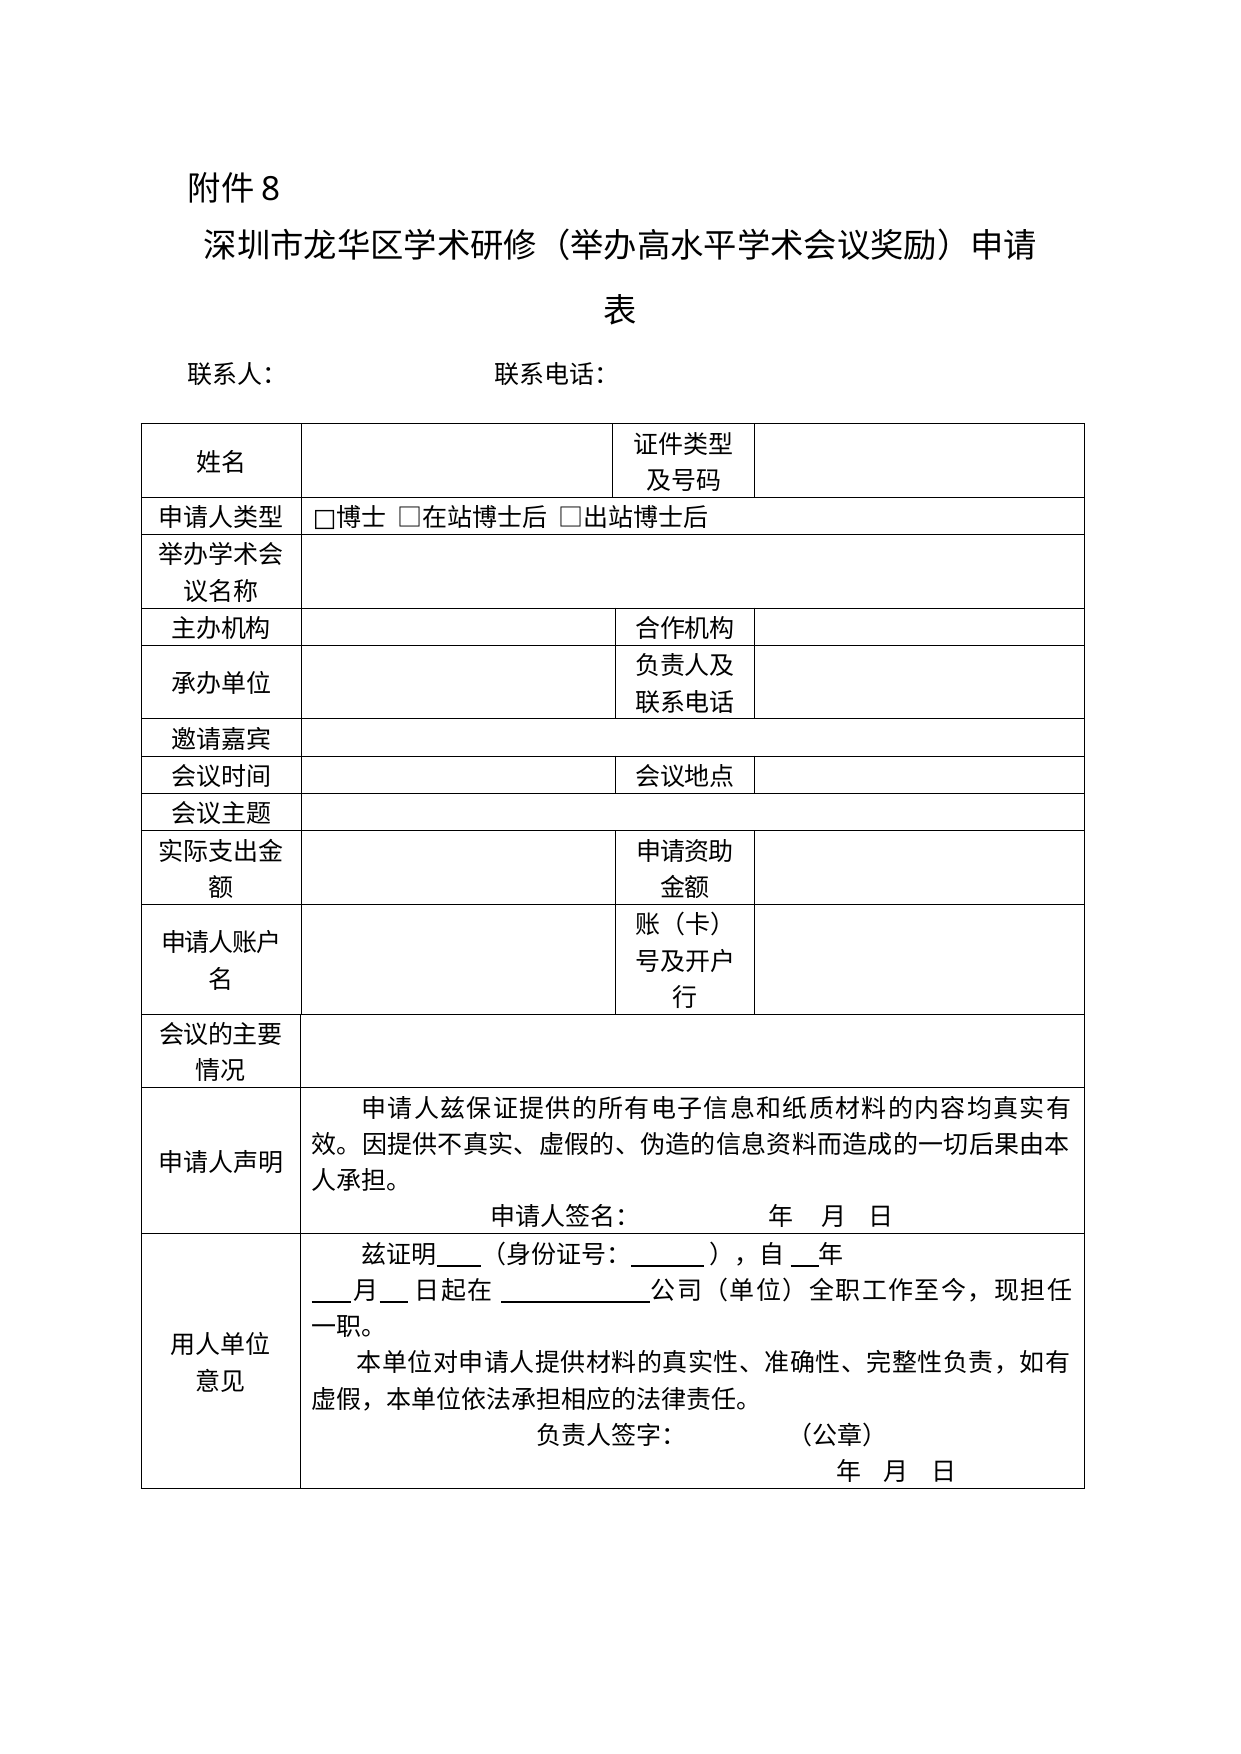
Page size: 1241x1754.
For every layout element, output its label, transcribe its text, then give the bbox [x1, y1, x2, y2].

table_cell 账（卡）号及开户行 [616, 905, 754, 1013]
table_cell 申请人声明 [142, 1088, 300, 1233]
text 联系人： 联系电话： [187, 340, 1053, 405]
table_cell 负责人及 联系电话 [616, 646, 754, 718]
table_cell [301, 1015, 1084, 1087]
table_cell [302, 905, 615, 1013]
table_cell 实际支出金额 [142, 831, 301, 904]
table_cell 用人单位 意见 [142, 1234, 300, 1488]
table_cell 会议时间 [142, 757, 301, 793]
table_header 证件类型及号码 [613, 424, 754, 497]
table_cell [755, 609, 1084, 645]
table_cell [755, 646, 1084, 718]
table_header [755, 424, 1084, 497]
table_header [302, 424, 612, 497]
table_cell [302, 831, 615, 904]
table_cell [755, 905, 1084, 1013]
table_cell [302, 757, 615, 793]
table_cell 主办机构 [142, 609, 301, 645]
table_cell 申请资助金额 [616, 831, 754, 904]
table_cell 申请人类型 [142, 498, 301, 534]
table_cell [755, 831, 1084, 904]
table_cell [302, 719, 1084, 756]
table_cell 兹证明 （身份证号： ），自 年 月 日起在 公司（单位）全职工作至今，现担任 一职。 本单位对申请人提供材料的真实性、准确性、完整性负责，如有虚假，本单位依法承担相应的法律责任。 负责人签字： （公章） 年 月 日 [301, 1234, 1084, 1488]
table_cell [302, 646, 615, 718]
table_cell 会议地点 [616, 757, 754, 793]
table_cell 合作机构 [616, 609, 754, 645]
table_cell [755, 757, 1084, 793]
table_cell [302, 535, 1084, 607]
table_cell 会议主题 [142, 794, 301, 830]
table_cell 承办单位 [142, 646, 301, 718]
text 深圳市龙华区学术研修（举办高水平学术会议奖励）申请表 [187, 210, 1053, 340]
table_cell [302, 609, 615, 645]
table_header 姓名 [142, 424, 301, 497]
table_cell 举办学术会议名称 [142, 535, 301, 607]
table_cell 邀请嘉宾 [142, 719, 301, 756]
table_cell [302, 794, 1084, 830]
subtitle 附件8 [261, 162, 1053, 210]
table_cell □博士 □在站博士后 □出站博士后 [302, 498, 1084, 534]
table_cell 申请人账户名 [142, 905, 301, 1013]
table_cell 申请人兹保证提供的所有电子信息和纸质材料的内容均真实有效。因提供不真实、虚假的、伪造的信息资料而造成的一切后果由本人承担。 申请人签名： 年 月 日 [301, 1088, 1084, 1233]
table_cell 会议的主要情况 [142, 1015, 300, 1087]
